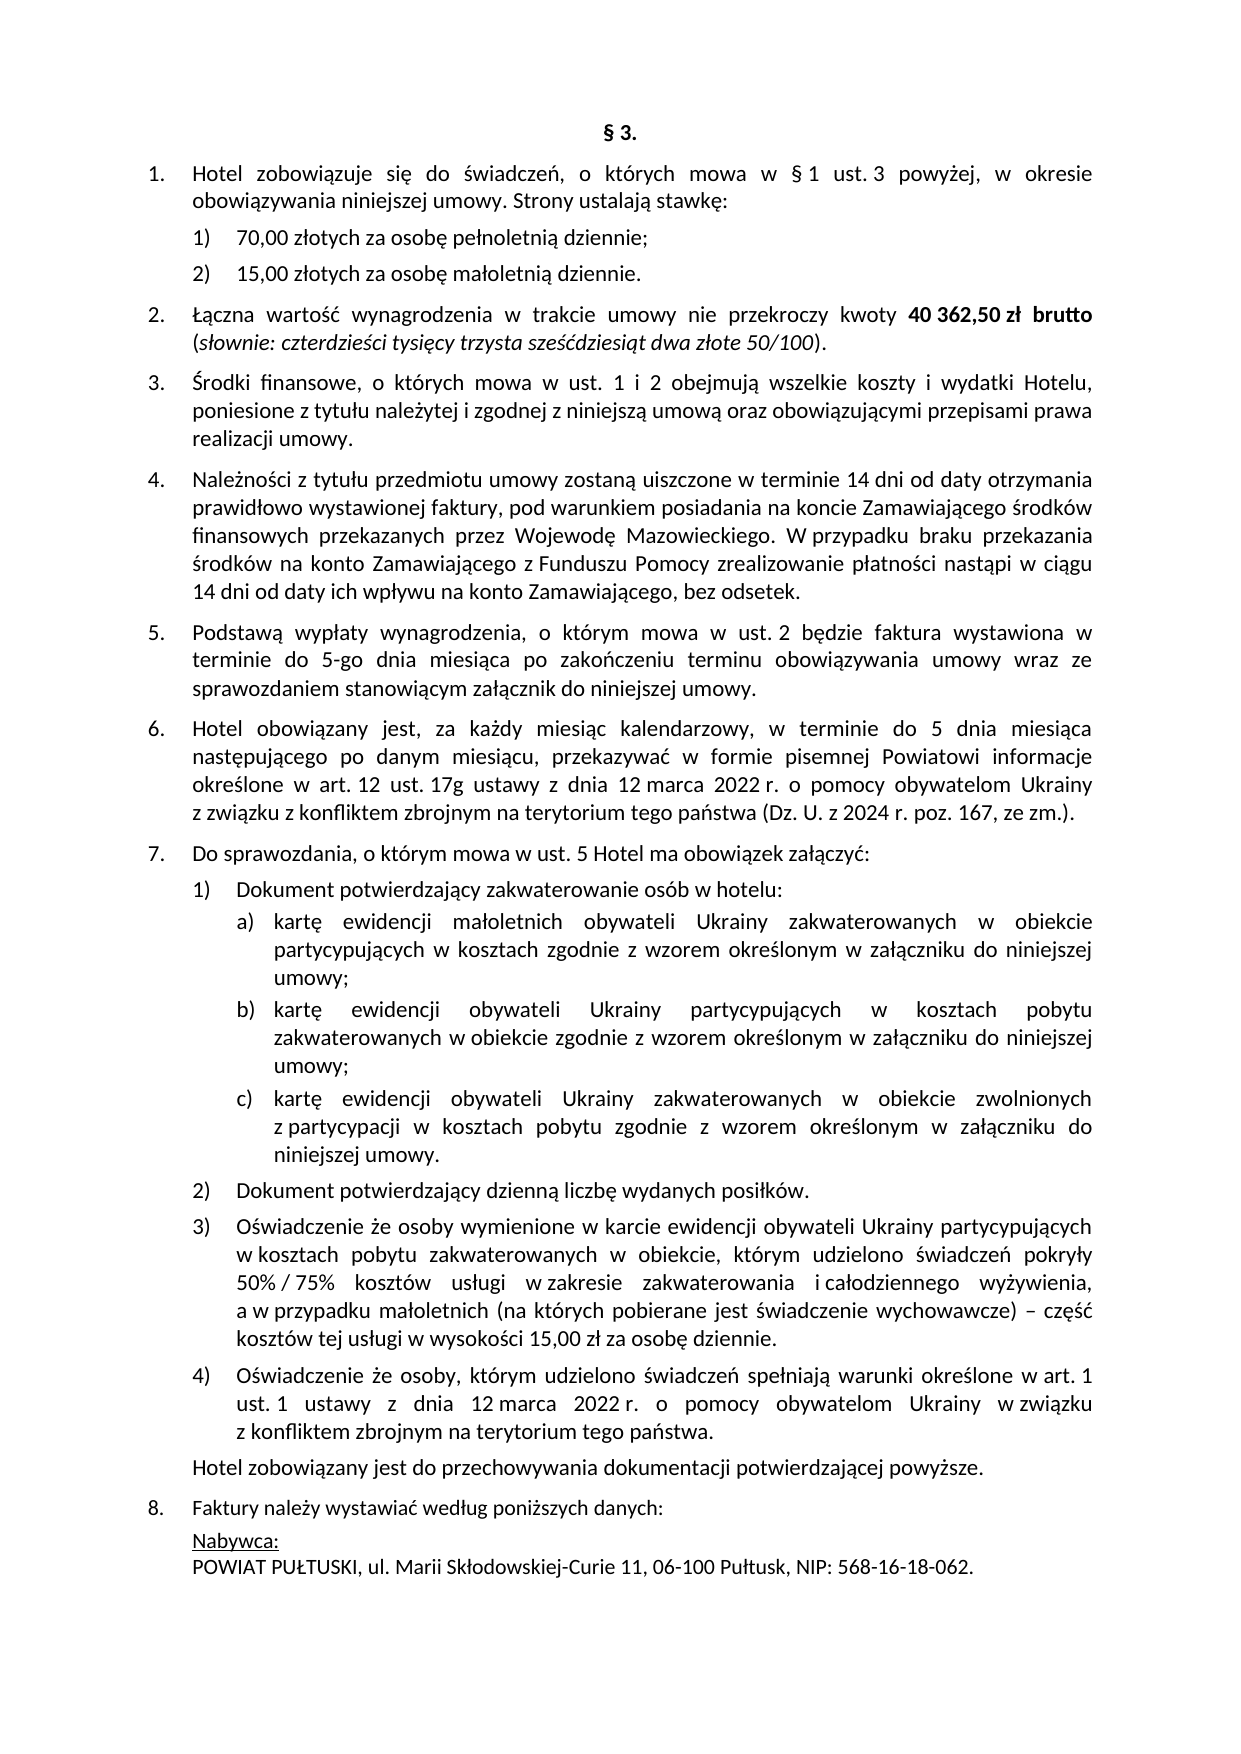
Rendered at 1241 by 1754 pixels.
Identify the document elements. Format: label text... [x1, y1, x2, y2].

list 15,00 złotych za osobę małoletnią dziennie. [192, 259, 1092, 287]
list Oświadczenie że osoby wymienione w karcie ewidencji obywateli Ukrainy partycypujących w kosztach pobytu zakwaterowanych w obiekcie, którym udzielono świadczeń pokryły 50% / 75% kosztów usługi w zakresie zakwaterowania i całodziennego wyżywienia, a w przypadku małoletnich (na których pobierane jest świadczenie wychowawcze) – część kosztów tej usługi w wysokości 15,00 zł za osobę dziennie. [192, 1212, 1092, 1353]
list Hotel obowiązany jest, za każdy miesiąc kalendarzowy, w terminie do 5 dnia miesiąca następującego po danym miesiącu, przekazywać w formie pisemnej Powiatowi informacje określone w art. 12 ust. 17g ustawy z dnia 12 marca 2022 r. o pomocy obywatelom Ukrainy z związku z konfliktem zbrojnym na terytorium tego państwa (Dz. U. z 2024 r. poz. 167, ze zm.). [148, 714, 1092, 826]
list Należności z tytułu przedmiotu umowy zostaną uiszczone w terminie 14 dni od daty otrzymania prawidłowo wystawionej faktury, pod warunkiem posiadania na koncie Zamawiającego środków finansowych przekazanych przez Wojewodę Mazowieckiego. W przypadku braku przekazania środków na konto Zamawiającego z Funduszu Pomocy zrealizowanie płatności nastąpi w ciągu 14 dni od daty ich wpływu na konto Zamawiającego, bez odsetek. [148, 465, 1092, 605]
list kartę ewidencji obywateli Ukrainy partycypujących w kosztach pobytu zakwaterowanych w obiekcie zgodnie z wzorem określonym w załączniku do niniejszej umowy; [236, 996, 1092, 1079]
list Do sprawozdania, o którym mowa w ust. 5 Hotel ma obowiązek załączyć: [148, 839, 1092, 867]
list Nabywca: POWIAT PUŁTUSKI, ul. Marii Skłodowskiej-Curie 11, 06-100 Pułtusk, NIP: 568-16-18-062. [192, 1527, 1092, 1580]
list Dokument potwierdzający zakwaterowanie osób w hotelu: [192, 875, 1092, 903]
text Hotel zobowiązany jest do przechowywania dokumentacji potwierdzającej powyższe. [192, 1453, 1092, 1481]
list Dokument potwierdzający dzienną liczbę wydanych posiłków. [192, 1176, 1092, 1204]
list Środki finansowe, o których mowa w ust. 1 i 2 obejmują wszelkie koszty i wydatki Hotelu, poniesione z tytułu należytej i zgodnej z niniejszą umową oraz obowiązującymi przepisami prawa realizacji umowy. [148, 368, 1092, 452]
text § 3. [148, 118, 1092, 146]
list 70,00 złotych za osobę pełnoletnią dziennie; [192, 223, 1092, 251]
list Podstawą wypłaty wynagrodzenia, o którym mowa w ust. 2 będzie faktura wystawiona w terminie do 5-go dnia miesiąca po zakończeniu terminu obowiązywania umowy wraz ze sprawozdaniem stanowiącym załącznik do niniejszej umowy. [148, 618, 1092, 702]
list kartę ewidencji małoletnich obywateli Ukrainy zakwaterowanych w obiekcie partycypujących w kosztach zgodnie z wzorem określonym w załączniku do niniejszej umowy; [236, 907, 1092, 991]
list Faktury należy wystawiać według poniższych danych: [148, 1494, 1092, 1521]
list kartę ewidencji obywateli Ukrainy zakwaterowanych w obiekcie zwolnionych z partycypacji w kosztach pobytu zgodnie z wzorem określonym w załączniku do niniejszej umowy. [236, 1084, 1092, 1168]
list Hotel zobowiązuje się do świadczeń, o których mowa w § 1 ust. 3 powyżej, w okresie obowiązywania niniejszej umowy. Strony ustalają stawkę: [148, 159, 1092, 215]
list Oświadczenie że osoby, którym udzielono świadczeń spełniają warunki określone w art. 1 ust. 1 ustawy z dnia 12 marca 2022 r. o pomocy obywatelom Ukrainy w związku z konfliktem zbrojnym na terytorium tego państwa. [192, 1361, 1092, 1445]
list Łączna wartość wynagrodzenia w trakcie umowy nie przekroczy kwoty 40 362,50 zł brutto (słownie: czterdzieści tysięcy trzysta sześćdziesiąt dwa złote 50/100). [148, 300, 1092, 356]
